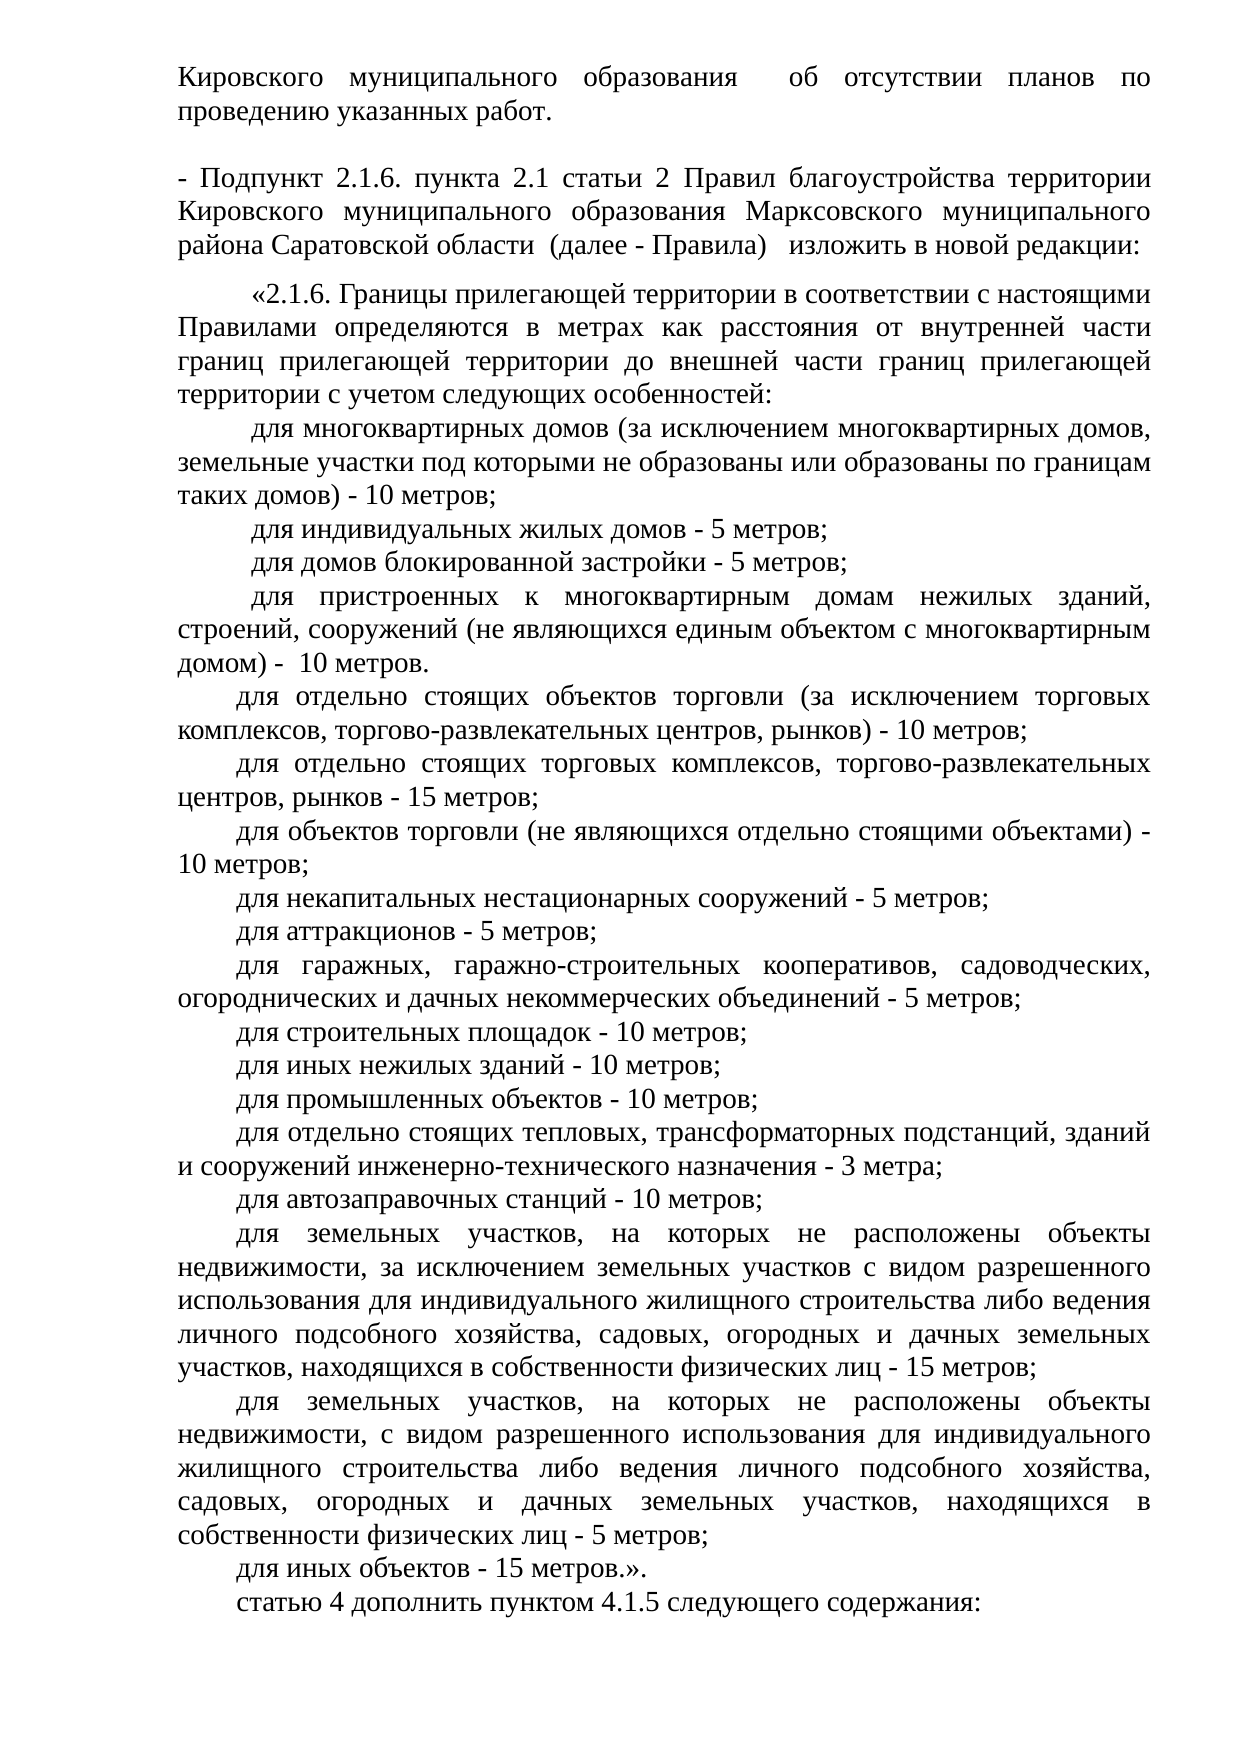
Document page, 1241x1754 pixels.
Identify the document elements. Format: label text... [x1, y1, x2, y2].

text для иных нежилых зданий - 10 метров; [177, 1047, 1152, 1081]
text для индивидуальных жилых домов - 5 метров; [177, 511, 1152, 544]
text для пристроенных к многоквартирным домам нежилых зданий, строений, сооружений (не являющихся единым объектом с многоквартирным домом) - 10 метров. [177, 578, 1152, 678]
text для автозаправочных станций - 10 метров; [177, 1182, 1152, 1215]
text для земельных участков, на которых не расположены объекты недвижимости, за исключением земельных участков с видом разрешенного использования для индивидуального жилищного строительства либо ведения личного подсобного хозяйства, садовых, огородных и дачных земельных участков, находящихся в собственности физических лиц - 15 метров; [177, 1215, 1152, 1383]
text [177, 59, 1152, 126]
text для домов блокированной застройки - 5 метров; [177, 544, 1152, 578]
text для гаражных, гаражно-строительных кооперативов, садоводческих, огороднических и дачных некоммерческих объединений - 5 метров; [177, 947, 1152, 1014]
text - Подпункт 2.1.6. пункта 2.1 статьи 2 Правил благоустройства территории Кировского муниципального образования Марксовского муниципального района Саратовской области (далее - Правила) изложить в новой редакции: [177, 160, 1152, 260]
text для объектов торговли (не являющихся отдельно стоящими объектами) -10 метров; [177, 813, 1152, 880]
text для аттракционов - 5 метров; [177, 913, 1152, 947]
text для иных объектов - 15 метров.». [177, 1551, 1152, 1584]
text статью 4 дополнить пунктом 4.1.5 следующего содержания: [177, 1584, 1152, 1618]
text для отдельно стоящих объектов торговли (за исключением торговых комплексов, торгово-развлекательных центров, рынков) - 10 метров; [177, 678, 1152, 746]
text для многоквартирных домов (за исключением многоквартирных домов, земельные участки под которыми не образованы или образованы по границам таких домов) - 10 метров; [177, 410, 1152, 511]
text для строительных площадок - 10 метров; [177, 1014, 1152, 1047]
text «2.1.6. Границы прилегающей территории в соответствии с настоящими Правилами определяются в метрах как расстояния от внутренней части границ прилегающей территории до внешней части границ прилегающей территории с учетом следующих особенностей: [177, 276, 1152, 410]
text для земельных участков, на которых не расположены объекты недвижимости, с видом разрешенного использования для индивидуального жилищного строительства либо ведения личного подсобного хозяйства, садовых, огородных и дачных земельных участков, находящихся в собственности физических лиц - 5 метров; [177, 1383, 1152, 1551]
text для отдельно стоящих торговых комплексов, торгово-развлекательных центров, рынков - 15 метров; [177, 746, 1152, 813]
text для отдельно стоящих тепловых, трансформаторных подстанций, зданий и сооружений инженерно-технического назначения - 3 метра; [177, 1114, 1152, 1182]
text для промышленных объектов - 10 метров; [177, 1081, 1152, 1114]
text для некапитальных нестационарных сооружений - 5 метров; [177, 880, 1152, 913]
